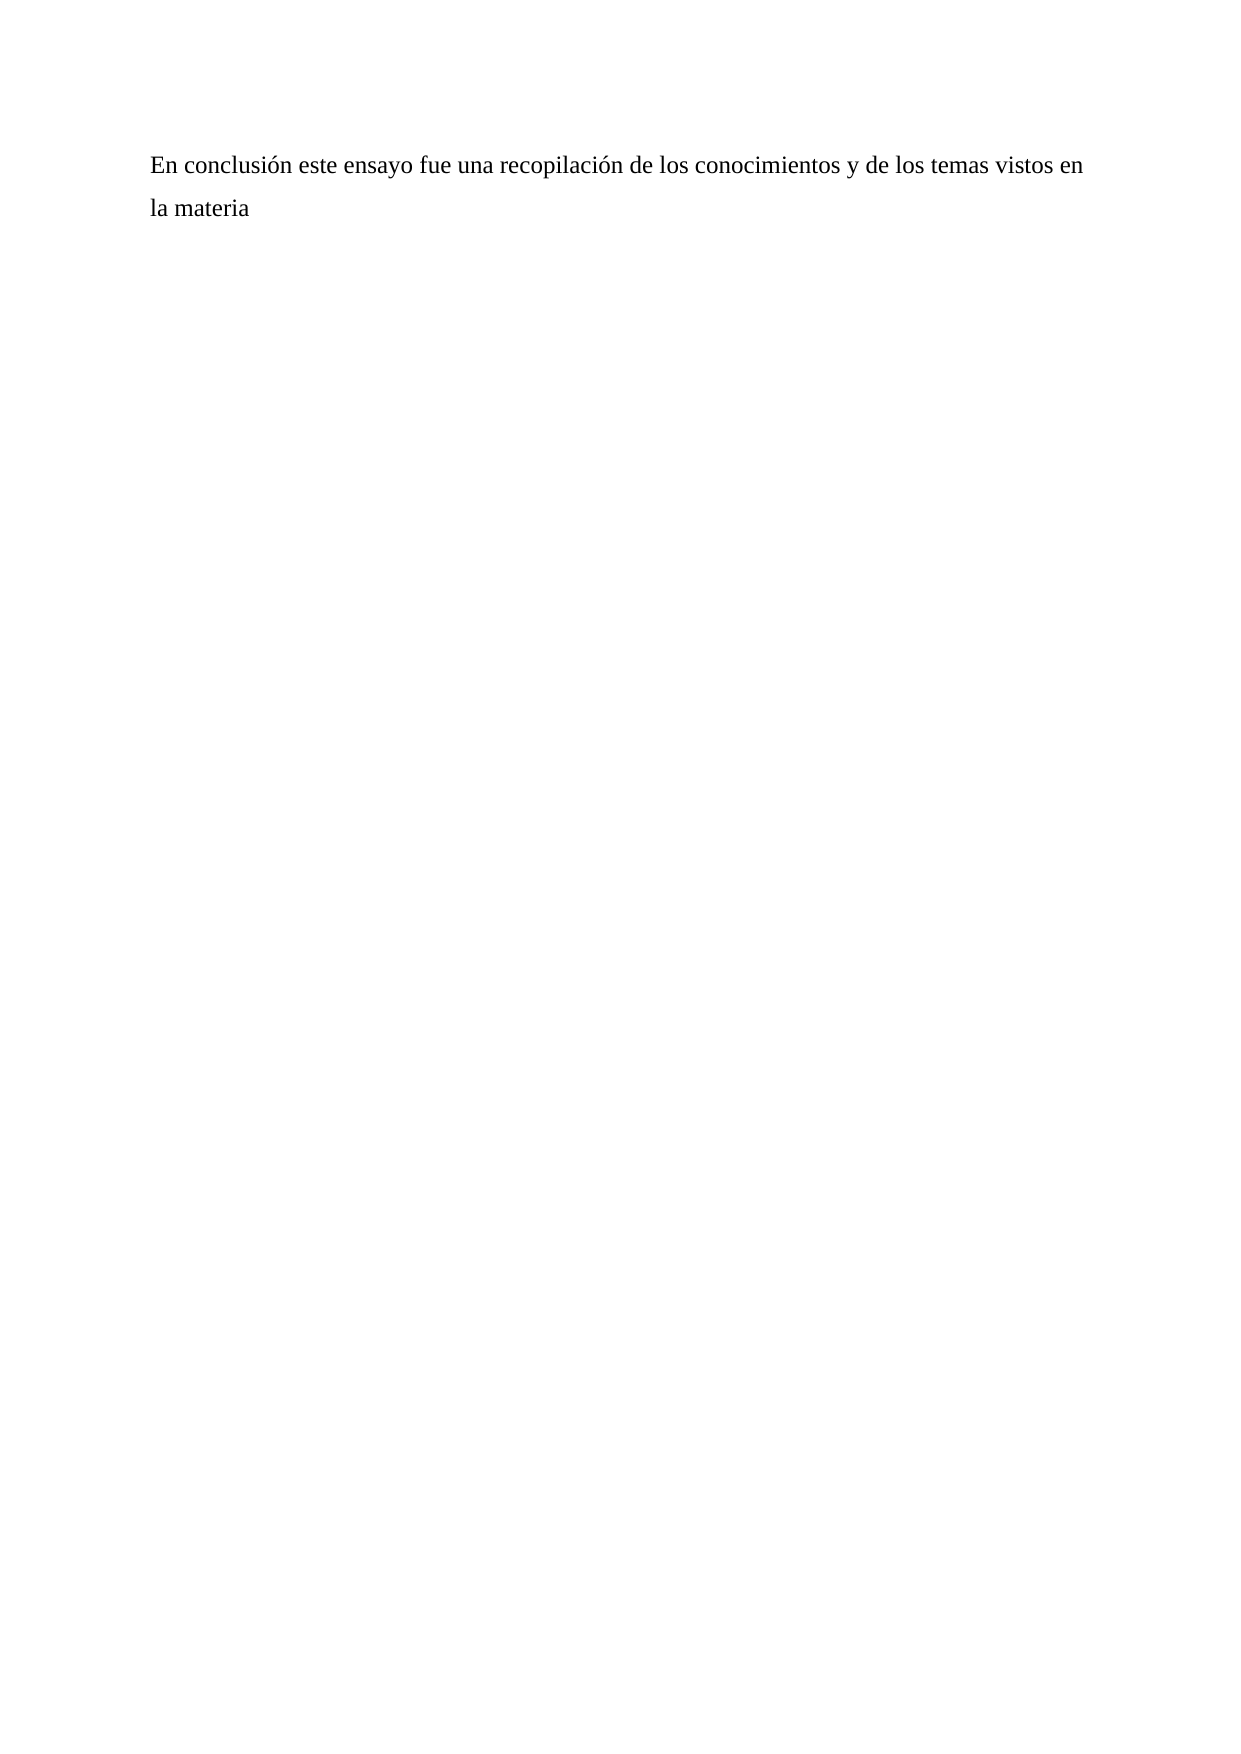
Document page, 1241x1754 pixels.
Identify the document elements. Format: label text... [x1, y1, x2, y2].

text En conclusión este ensayo fue una recopilación de los conocimientos y de los temas vistos en la materia [150, 150, 1090, 222]
